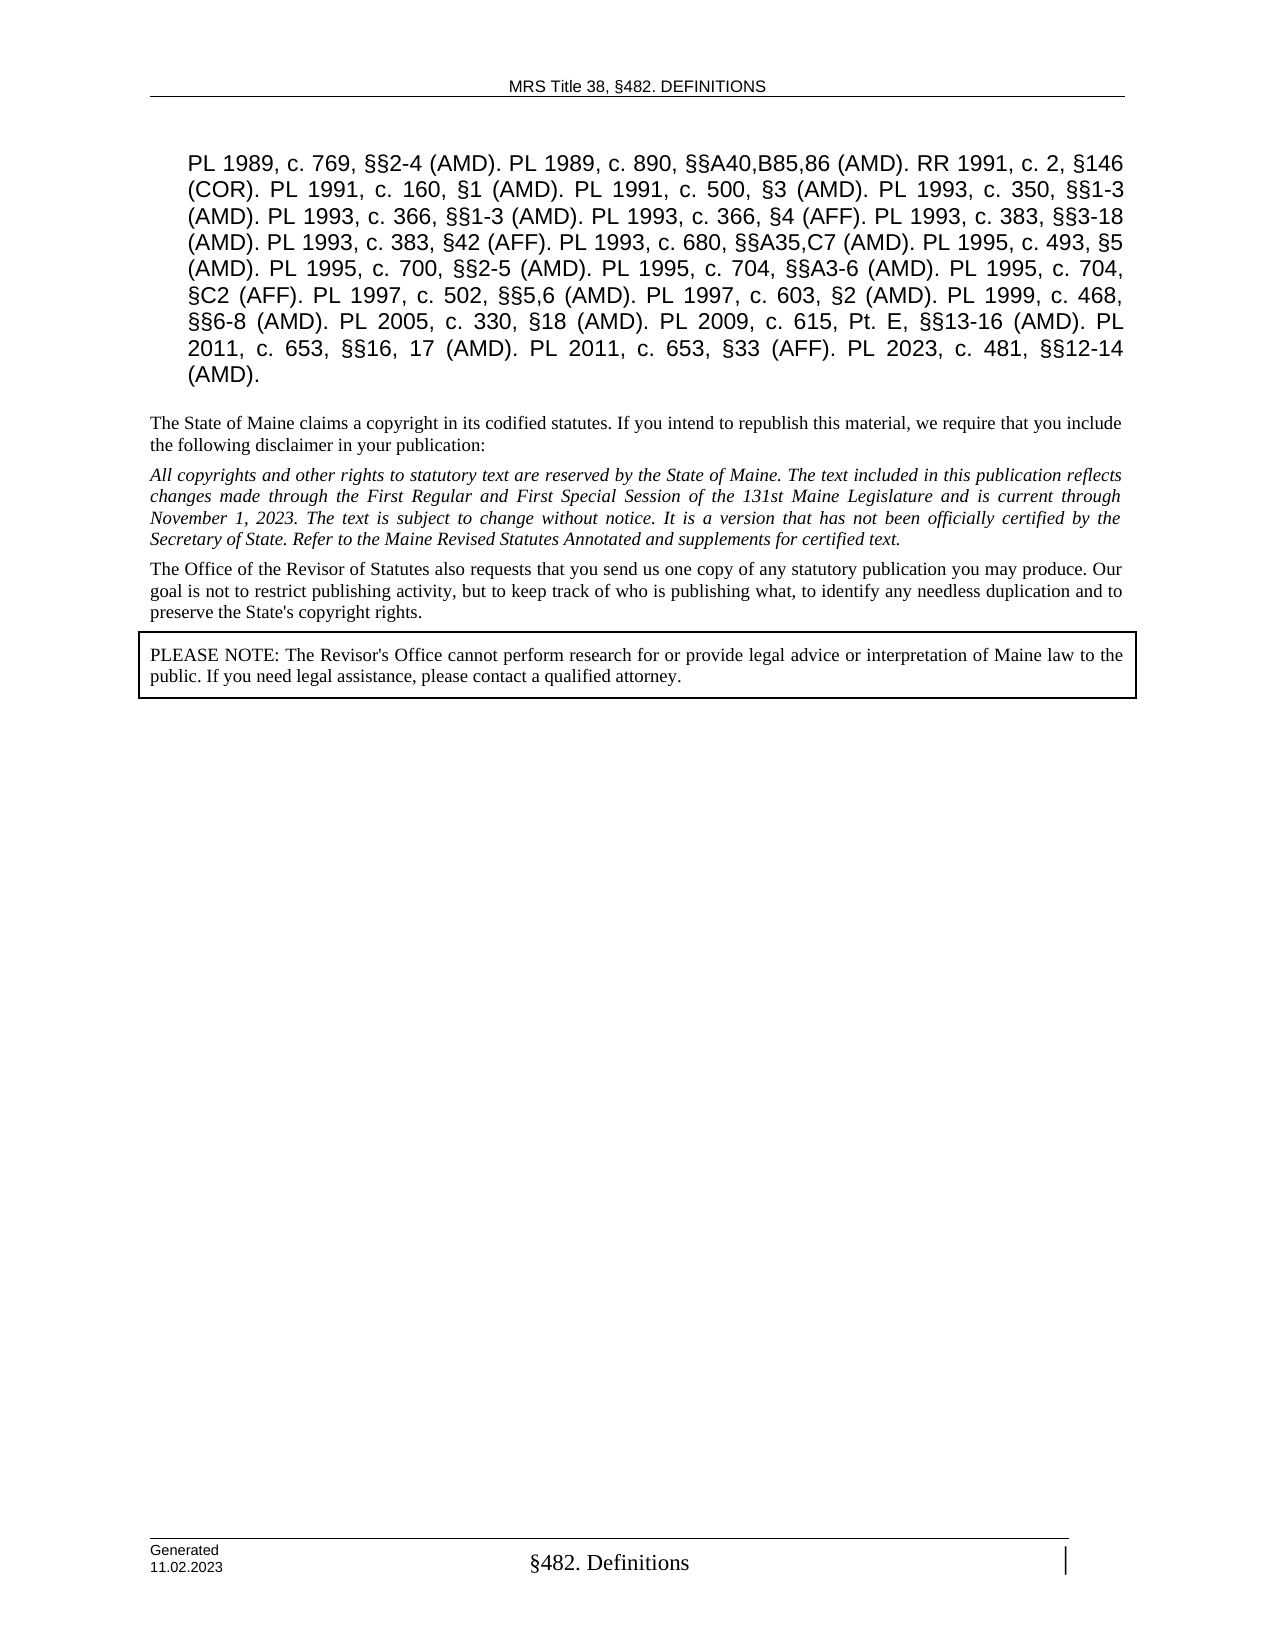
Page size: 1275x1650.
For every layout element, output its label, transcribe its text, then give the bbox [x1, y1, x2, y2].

text The State of Maine claims a copyright in its codified statutes. If you intend to republish this material, we require that you include the following disclaimer in your publication: [150, 412, 1125, 455]
text All copyrights and other rights to statutory text are reserved by the State of Maine. The text included in this publication reflects changes made through the First Regular and First Special Session of the 131st Maine Legislature and is current through November 1, 2023 . The text is subject to change without notice. It is a version that has not been officially certified by the Secretary of State. Refer to the Maine Revised Statutes Annotated and supplements for certified text. [150, 464, 1125, 550]
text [187, 150, 1125, 387]
text The Office of the Revisor of Statutes also requests that you send us one copy of any statutory publication you may produce. Our goal is not to restrict publishing activity, but to keep track of who is publishing what, to identify any needless duplication and to preserve the State's copyright rights. [150, 558, 1125, 623]
text PLEASE NOTE: The Revisor's Office cannot perform research for or provide legal advice or interpretation of Maine law to the public. If you need legal assistance, please contact a qualified attorney. [140, 633, 1135, 697]
